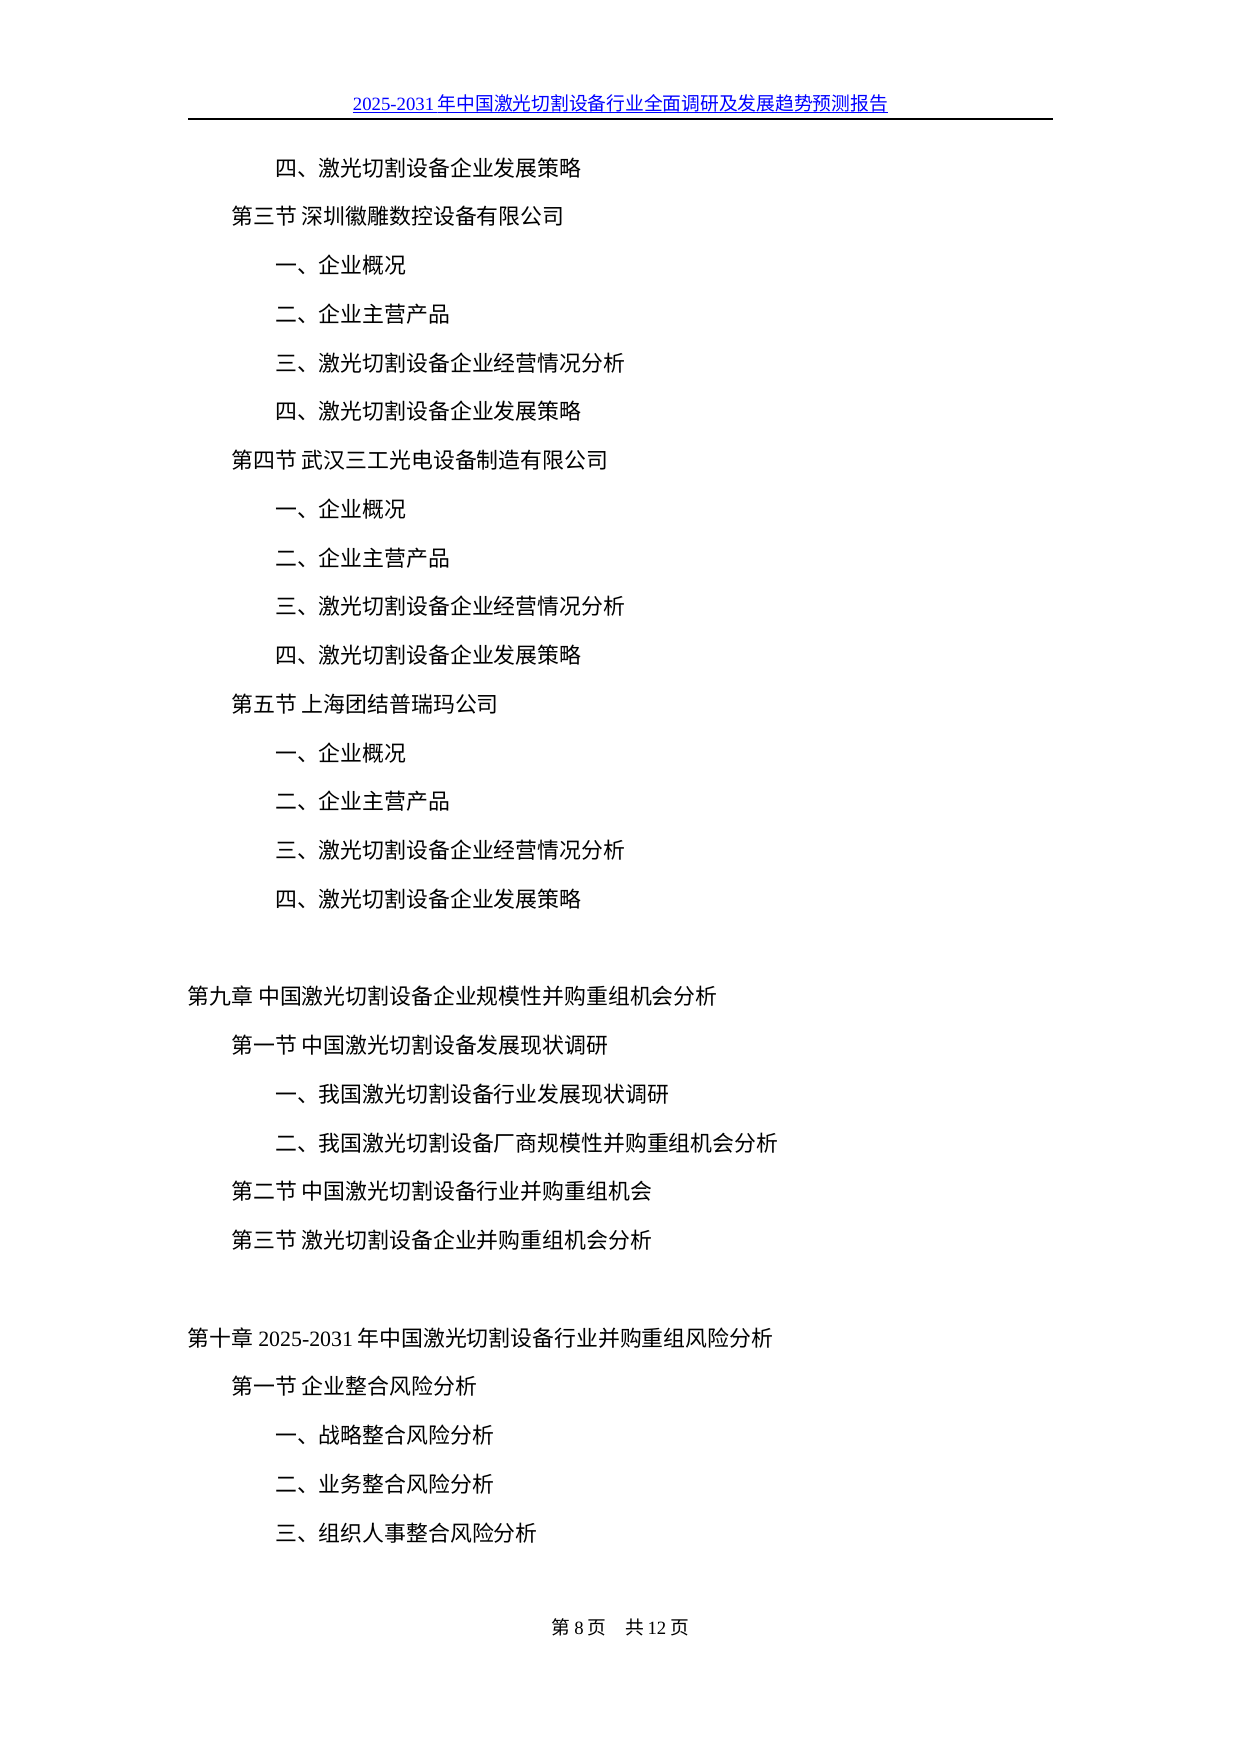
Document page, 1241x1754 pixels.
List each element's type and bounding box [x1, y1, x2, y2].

text [187, 150, 1053, 1548]
